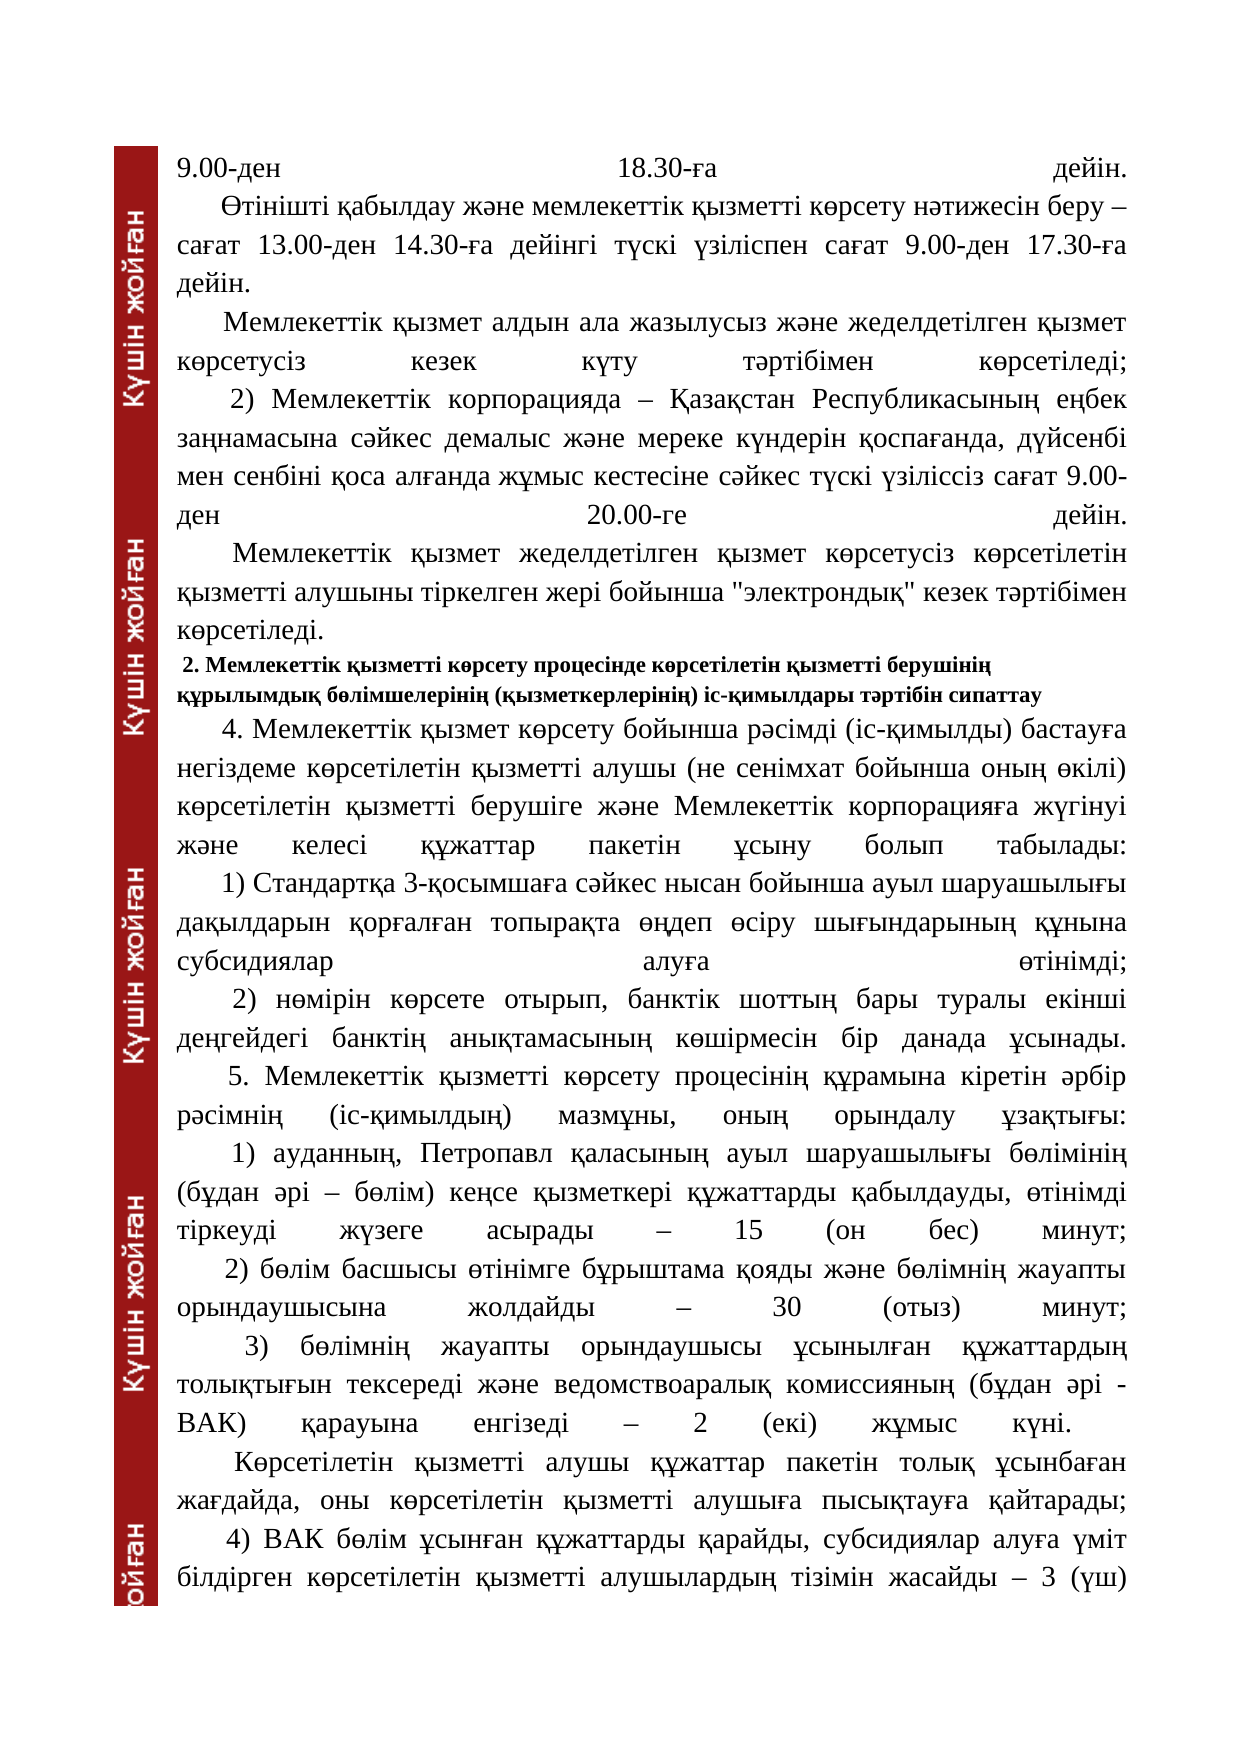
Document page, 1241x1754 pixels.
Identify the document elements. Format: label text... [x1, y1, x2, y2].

picture [114, 1593, 158, 1606]
picture [114, 646, 158, 651]
picture [114, 146, 158, 150]
text 2. Мемлекеттік қызметті көрсету процесінде көрсетілетін қызметті берушінің құрылымдық бөлімшелерінің (қызметкерлерінің) іс-қимылдары тәртібін сипаттау [112, 651, 1128, 708]
